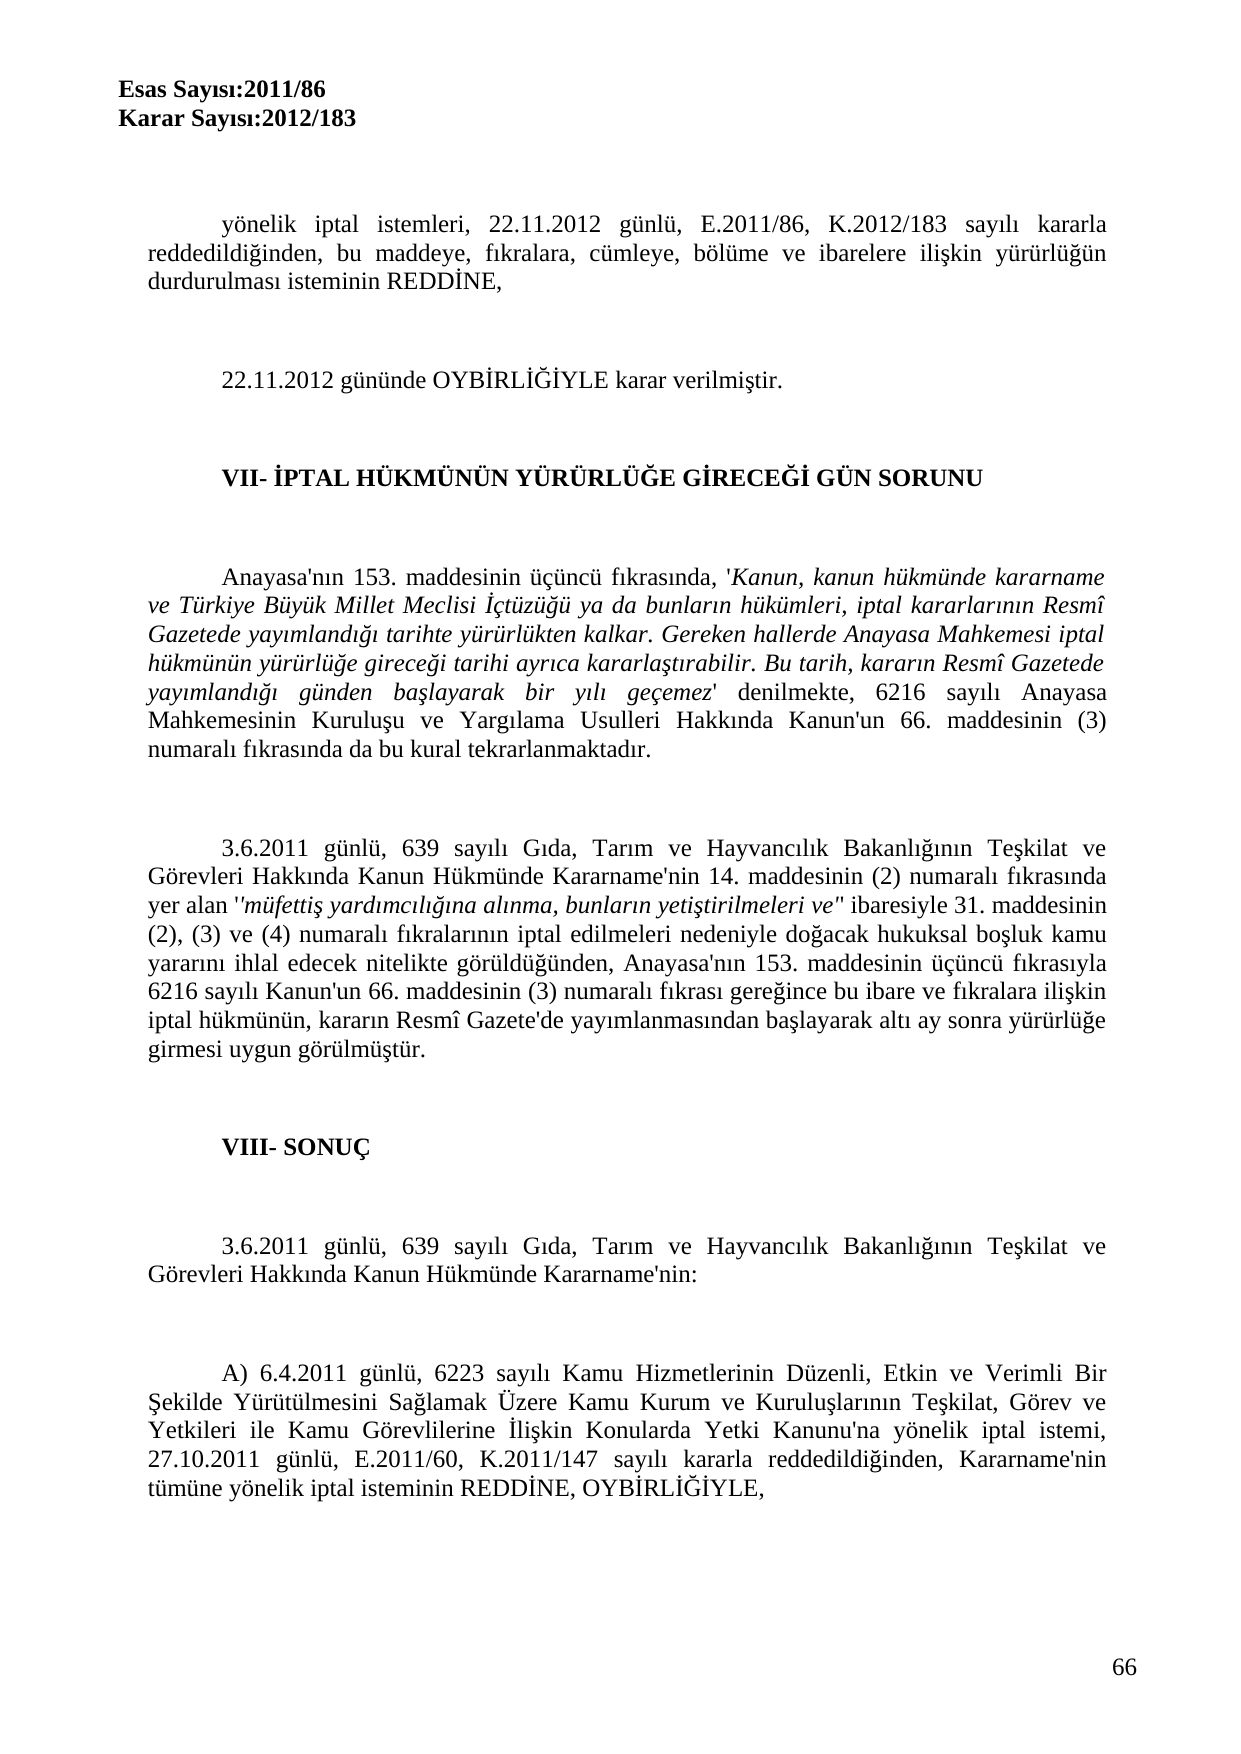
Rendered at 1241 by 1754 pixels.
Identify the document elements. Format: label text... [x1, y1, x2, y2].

text 3.6.2011 günlü, 639 sayılı Gıda, Tarım ve Hayvancılık Bakanlığının Teşkilat ve Görevleri Hakkında Kanun Hükmünde Kararname'nin 14. maddesinin (2) numaralı fıkrasında yer alan ''müfettiş yardımcılığına alınma, bunların yetiştirilmeleri ve'' ibaresiyle 31. maddesinin (2), (3) ve (4) numaralı fıkralarının iptal edilmeleri nedeniyle doğacak hukuksal boşluk kamu yararını ihlal edecek nitelikte görüldüğünden, Anayasa'nın 153. maddesinin üçüncü fıkrasıyla 6216 sayılı Kanun'un 66. maddesinin (3) numaralı fıkrası gereğince bu ibare ve fıkralara ilişkin iptal hükmünün, kararın Resmî Gazete'de yayımlanmasından başlayarak altı ay sonra yürürlüğe girmesi uygun görülmüştür. [148, 833, 1107, 1063]
text VII- İPTAL HÜKMÜNÜN YÜRÜRLÜĞE GİRECEĞİ GÜN SORUNU [148, 463, 1107, 492]
text 3.6.2011 günlü, 639 sayılı Gıda, Tarım ve Hayvancılık Bakanlığının Teşkilat ve Görevleri Hakkında Kanun Hükmünde Kararname'nin: [148, 1231, 1107, 1288]
text A) 6.4.2011 günlü, 6223 sayılı Kamu Hizmetlerinin Düzenli, Etkin ve Verimli Bir Şekilde Yürütülmesini Sağlamak Üzere Kamu Kurum ve Kuruluşlarının Teşkilat, Görev ve Yetkileri ile Kamu Görevlilerine İlişkin Konularda Yetki Kanunu'na yönelik iptal istemi, 27.10.2011 günlü, E.2011/60, K.2011/147 sayılı kararla reddedildiğinden, Kararname'nin tümüne yönelik iptal isteminin REDDİNE, OYBİRLİĞİYLE, [148, 1358, 1107, 1502]
text VIII- SONUÇ [148, 1132, 1107, 1161]
text 22.11.2012 gününde OYBİRLİĞİYLE karar verilmiştir. [148, 365, 1107, 394]
text yönelik iptal istemleri, 22.11.2012 günlü, E.2011/86, K.2012/183 sayılı kararla reddedildiğinden, bu maddeye, fıkralara, cümleye, bölüme ve ibarelere ilişkin yürürlüğün durdurulması isteminin REDDİNE, [148, 209, 1107, 295]
text Anayasa'nın 153. maddesinin üçüncü fıkrasında, 'Kanun, kanun hükmünde kararname ve Türkiye Büyük Millet Meclisi İçtüzüğü ya da bunların hükümleri, iptal kararlarının Resmî Gazetede yayımlandığı tarihte yürürlükten kalkar. Gereken hallerde Anayasa Mahkemesi iptal hükmünün yürürlüğe gireceği tarihi ayrıca kararlaştırabilir. Bu tarih, kararın Resmî Gazetede yayımlandığı günden başlayarak bir yılı geçemez' denilmekte, 6216 sayılı Anayasa Mahkemesinin Kuruluşu ve Yargılama Usulleri Hakkında Kanun'un 66. maddesinin (3) numaralı fıkrasında da bu kural tekrarlanmaktadır. [148, 562, 1107, 763]
